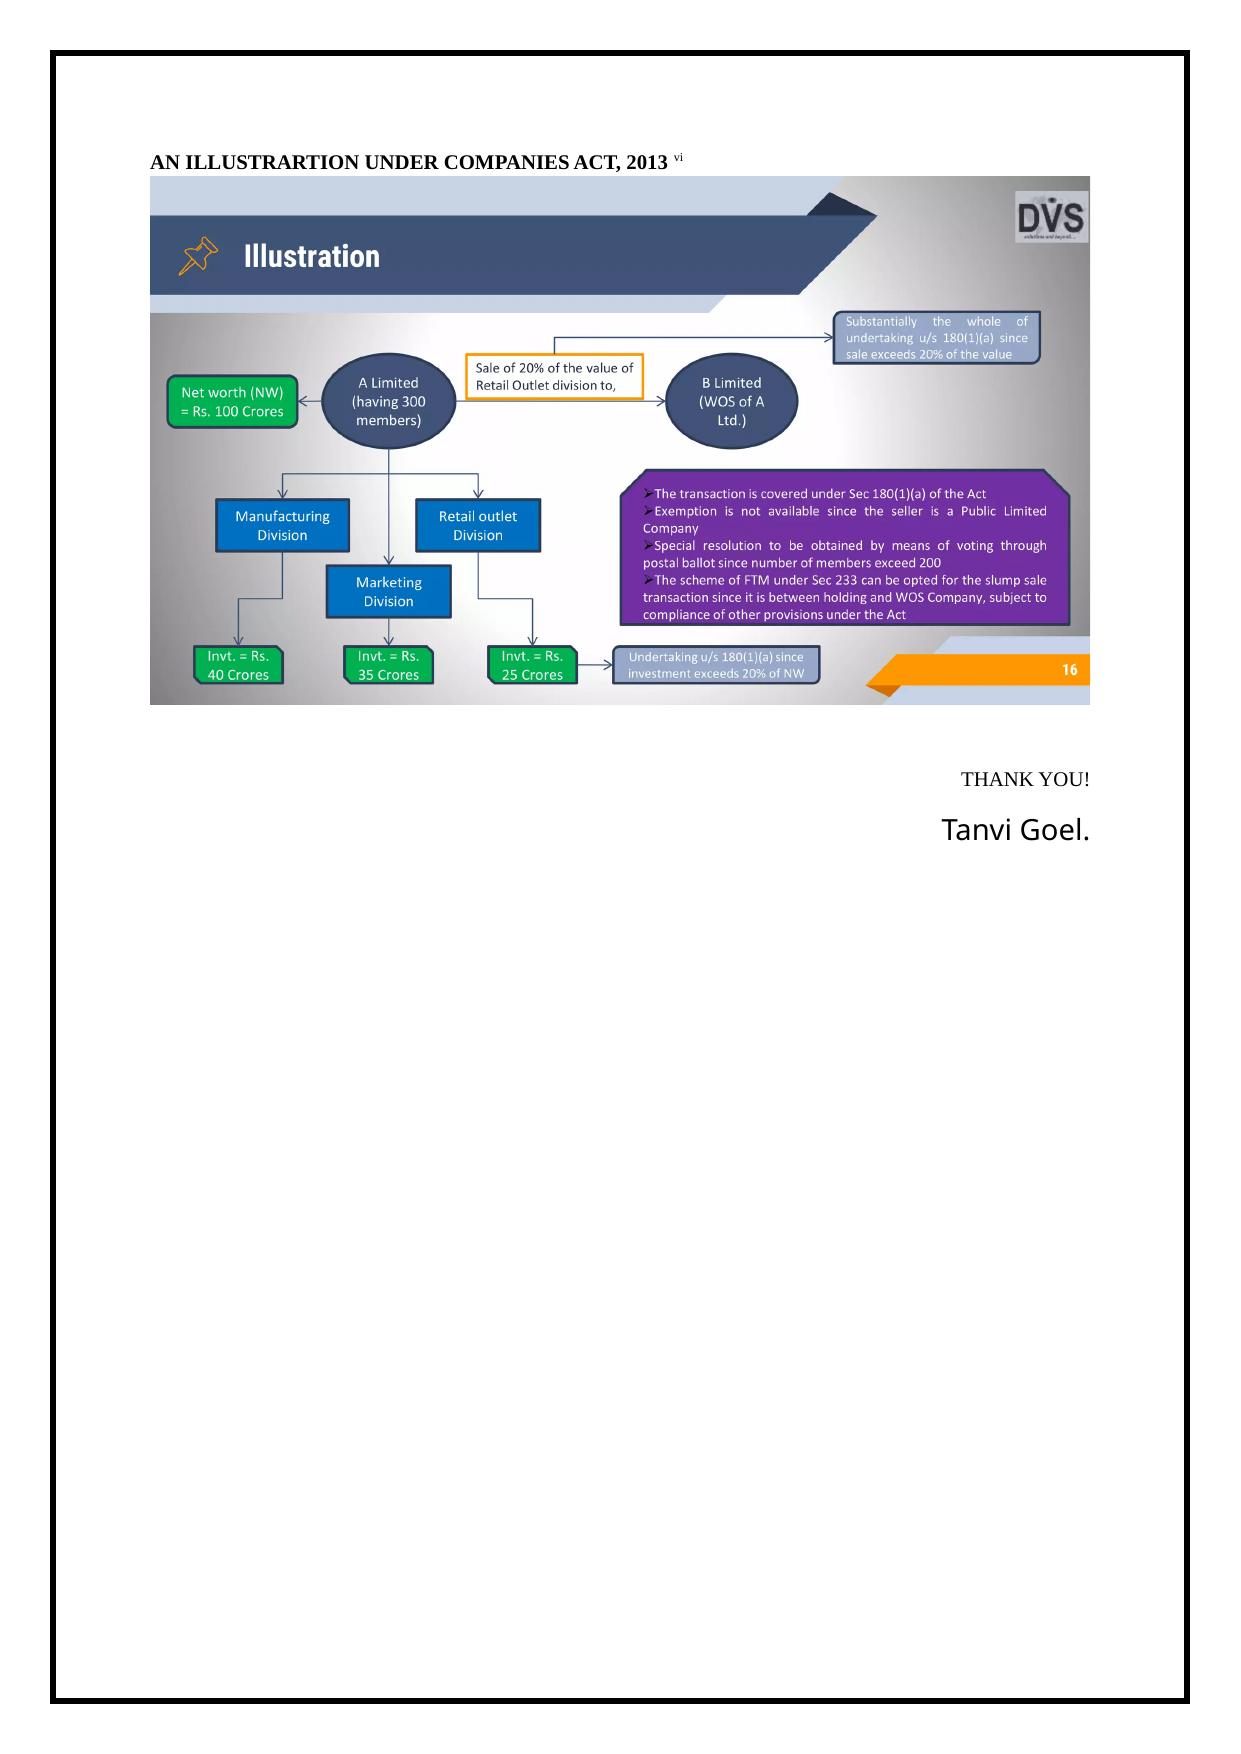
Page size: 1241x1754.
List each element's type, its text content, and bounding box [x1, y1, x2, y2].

picture [150, 176, 1091, 705]
text THANK YOU! [150, 766, 1090, 791]
text AN ILLUSTRARTION UNDER COMPANIES ACT, 2013 [150, 150, 1090, 176]
text Tanvi Goel. [150, 809, 1090, 849]
